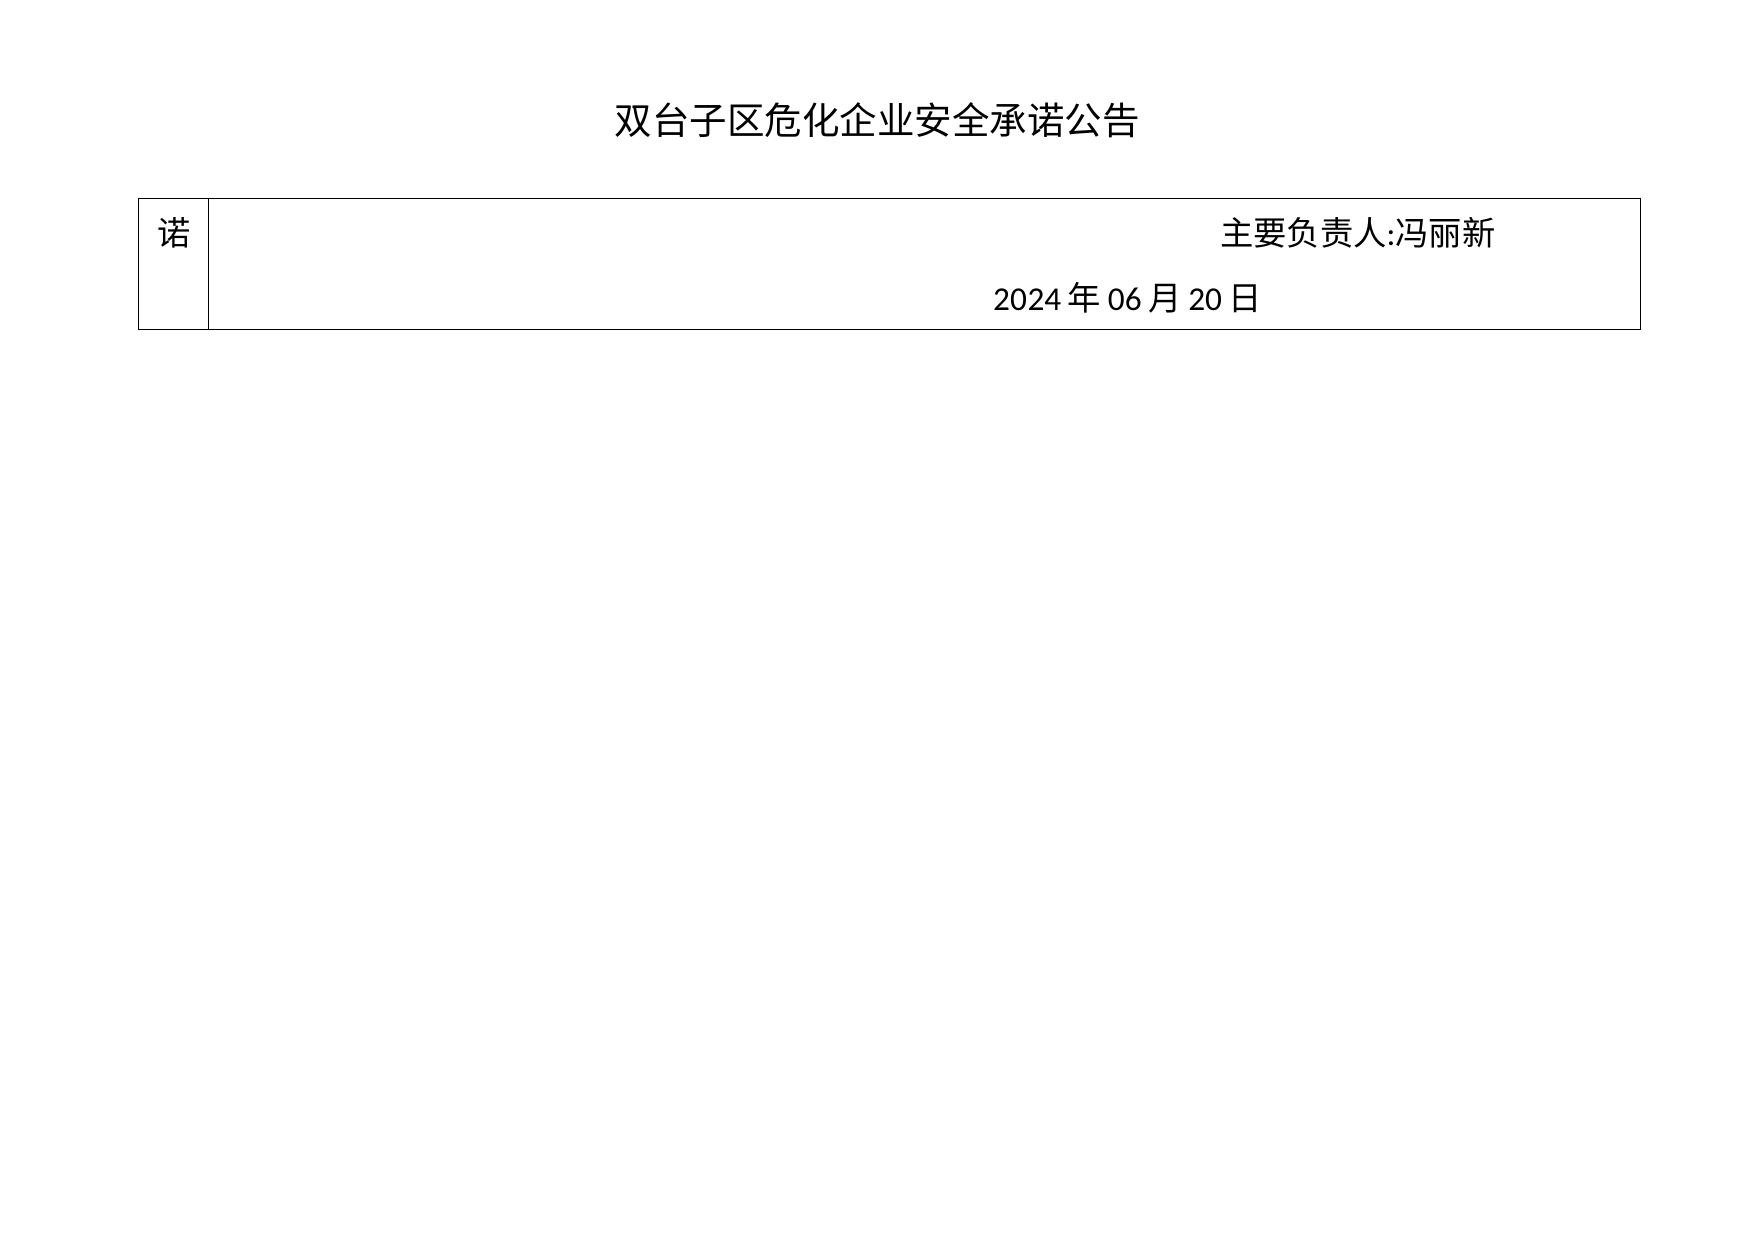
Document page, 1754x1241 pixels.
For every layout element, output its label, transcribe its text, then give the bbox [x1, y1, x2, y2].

table_cell 企业承诺 [139, 199, 208, 329]
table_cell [209, 199, 1640, 329]
